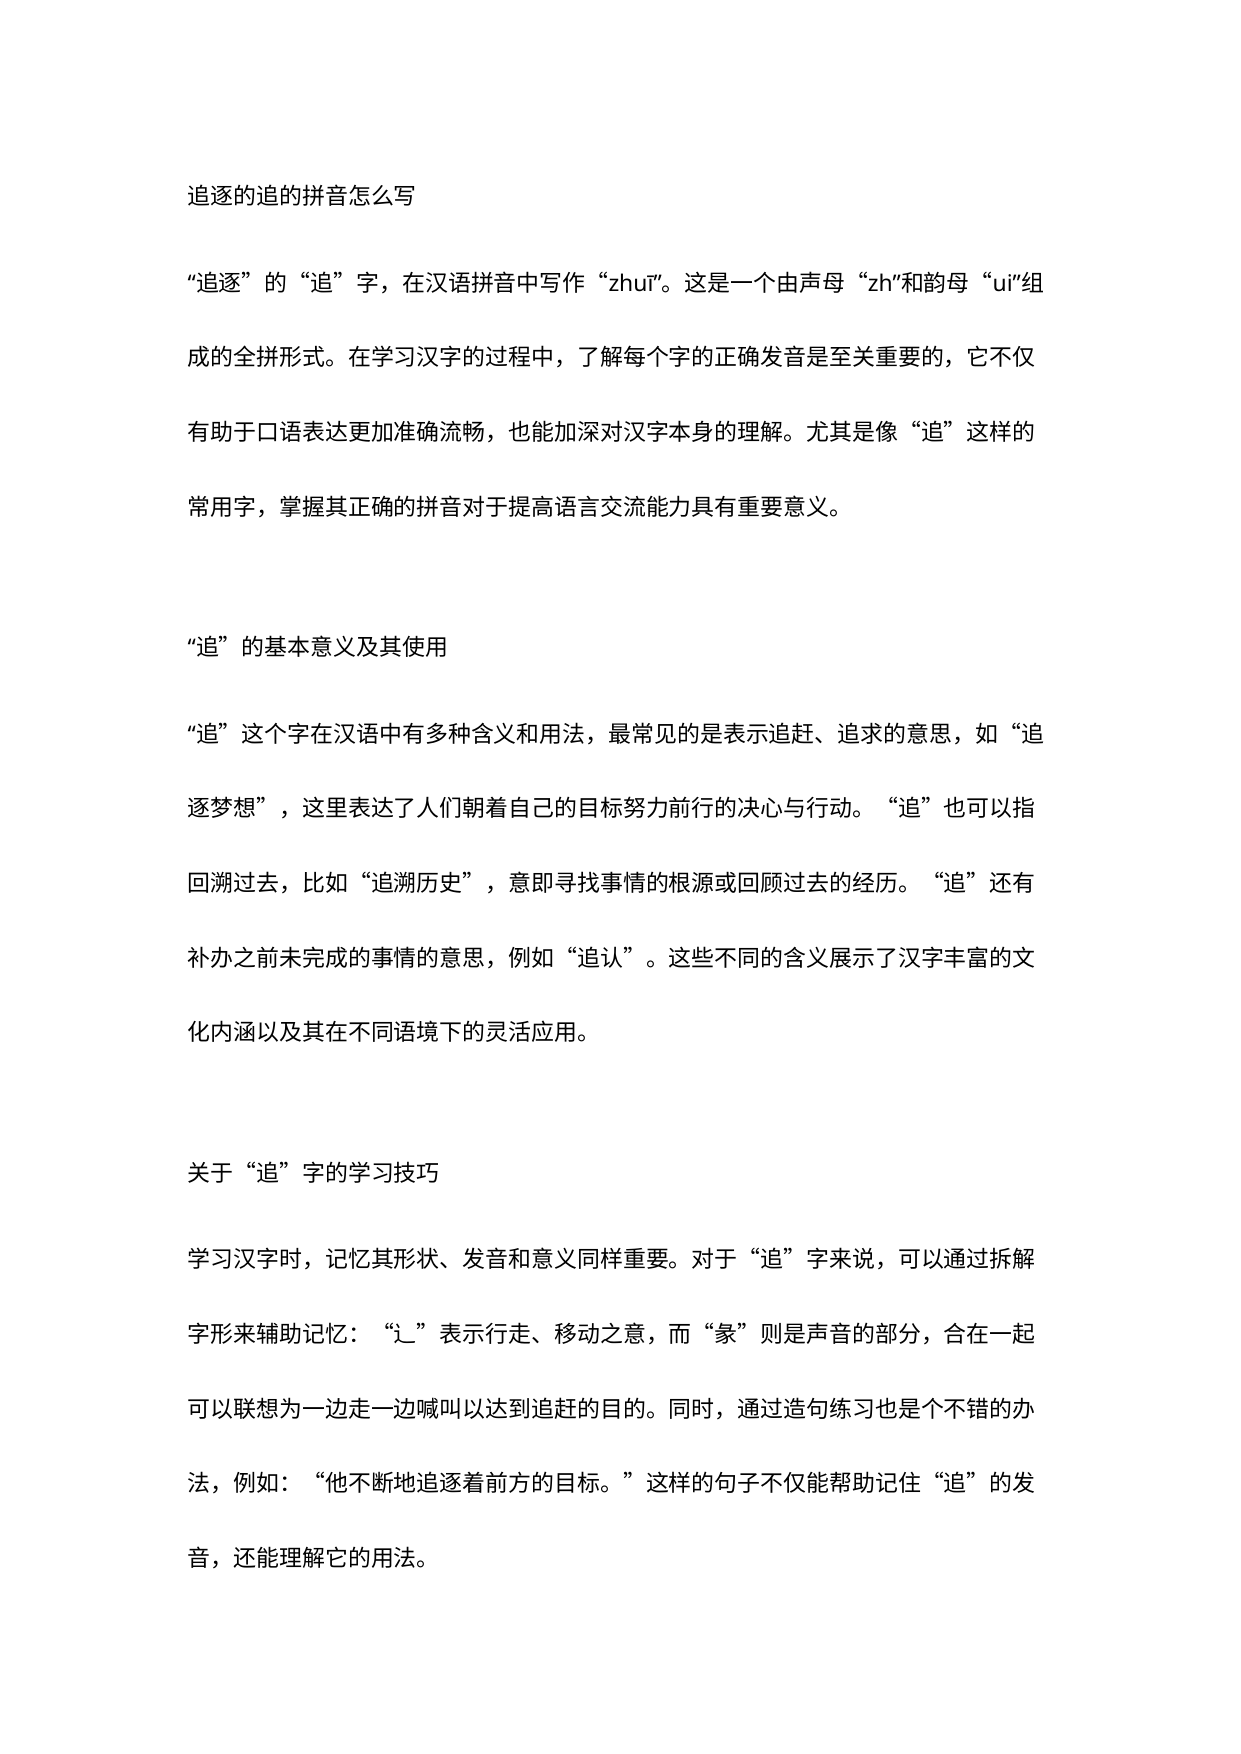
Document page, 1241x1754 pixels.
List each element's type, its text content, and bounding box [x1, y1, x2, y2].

text 关于“追”字的学习技巧 [187, 1139, 1053, 1204]
text “追逐”的“追”字，在汉语拼音中写作“zhuī”。这是一个由声母“zh”和韵母“ui”组成的全拼形式。在学习汉字的过程中，了解每个字的正确发音是至关重要的，它不仅有助于口语表达更加准确流畅，也能加深对汉字本身的理解。尤其是像“追”这样的常用字，掌握其正确的拼音对于提高语言交流能力具有重要意义。 [187, 248, 1053, 538]
text “追”这个字在汉语中有多种含义和用法，最常见的是表示追赶、追求的意思，如“追逐梦想”，这里表达了人们朝着自己的目标努力前行的决心与行动。“追”也可以指回溯过去，比如“追溯历史”，意即寻找事情的根源或回顾过去的经历。“追”还有补办之前未完成的事情的意思，例如“追认”。这些不同的含义展示了汉字丰富的文化内涵以及其在不同语境下的灵活应用。 [187, 700, 1053, 1063]
text 学习汉字时，记忆其形状、发音和意义同样重要。对于“追”字来说，可以通过拆解字形来辅助记忆：“辶”表示行走、移动之意，而“彖”则是声音的部分，合在一起可以联想为一边走一边喊叫以达到追赶的目的。同时，通过造句练习也是个不错的办法，例如：“他不断地追逐着前方的目标。”这样的句子不仅能帮助记住“追”的发音，还能理解它的用法。 [187, 1225, 1053, 1589]
text 追逐的追的拼音怎么写 [187, 162, 1053, 227]
text “追”的基本意义及其使用 [187, 613, 1053, 678]
